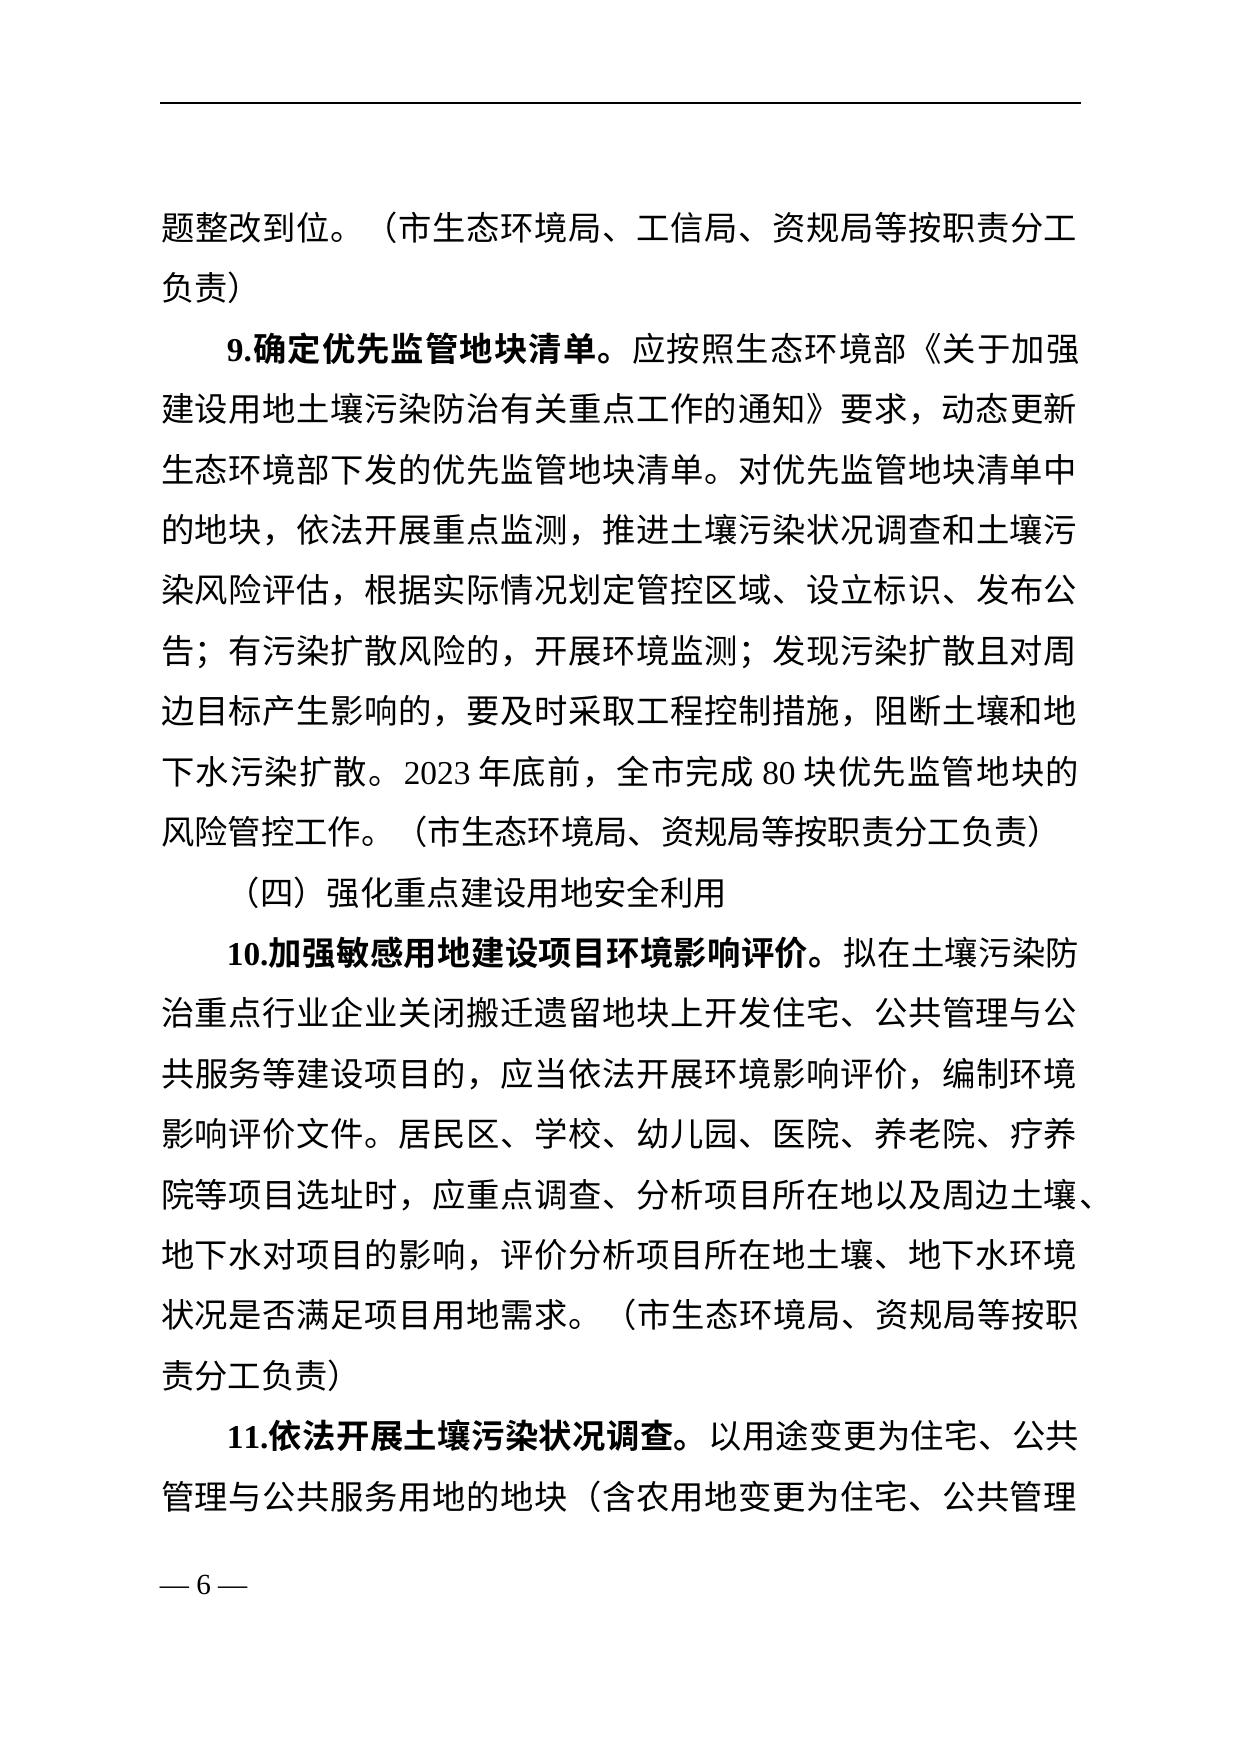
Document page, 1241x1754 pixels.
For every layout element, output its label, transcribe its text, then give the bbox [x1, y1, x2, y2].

text 9.确定优先监管地块清单。应按照生态环境部《关于加强建设用地土壤污染防治有关重点工作的通知》要求，动态更新生态环境部下发的优先监管地块清单。对优先监管地块清单中的地块，依法开展重点监测，推进土壤污染状况调查和土壤污染风险评估，根据实际情况划定管控区域、设立标识、发布公告；有污染扩散风险的，开展环境监测；发现污染扩散且对周边目标产生影响的，要及时采取工程控制措施，阻断土壤和地下水污染扩散。2023年底前，全市完成80块优先监管地块的风险管控工作。（市生态环境局、资规局等按职责分工负责） [161, 313, 1079, 857]
text 10.加强敏感用地建设项目环境影响评价。拟在土壤污染防治重点行业企业关闭搬迁遗留地块上开发住宅、公共管理与公共服务等建设项目的，应当依法开展环境影响评价，编制环境影响评价文件。居民区、学校、幼儿园、医院、养老院、疗养院等项目选址时，应重点调查、分析项目所在地以及周边土壤、地下水对项目的影响，评价分析项目所在地土壤、地下水环境状况是否满足项目用地需求。（市生态环境局、资规局等按职责分工负责） [161, 917, 1079, 1400]
text （四）强化重点建设用地安全利用 [161, 857, 1079, 917]
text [161, 1400, 1079, 1521]
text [161, 192, 1079, 313]
